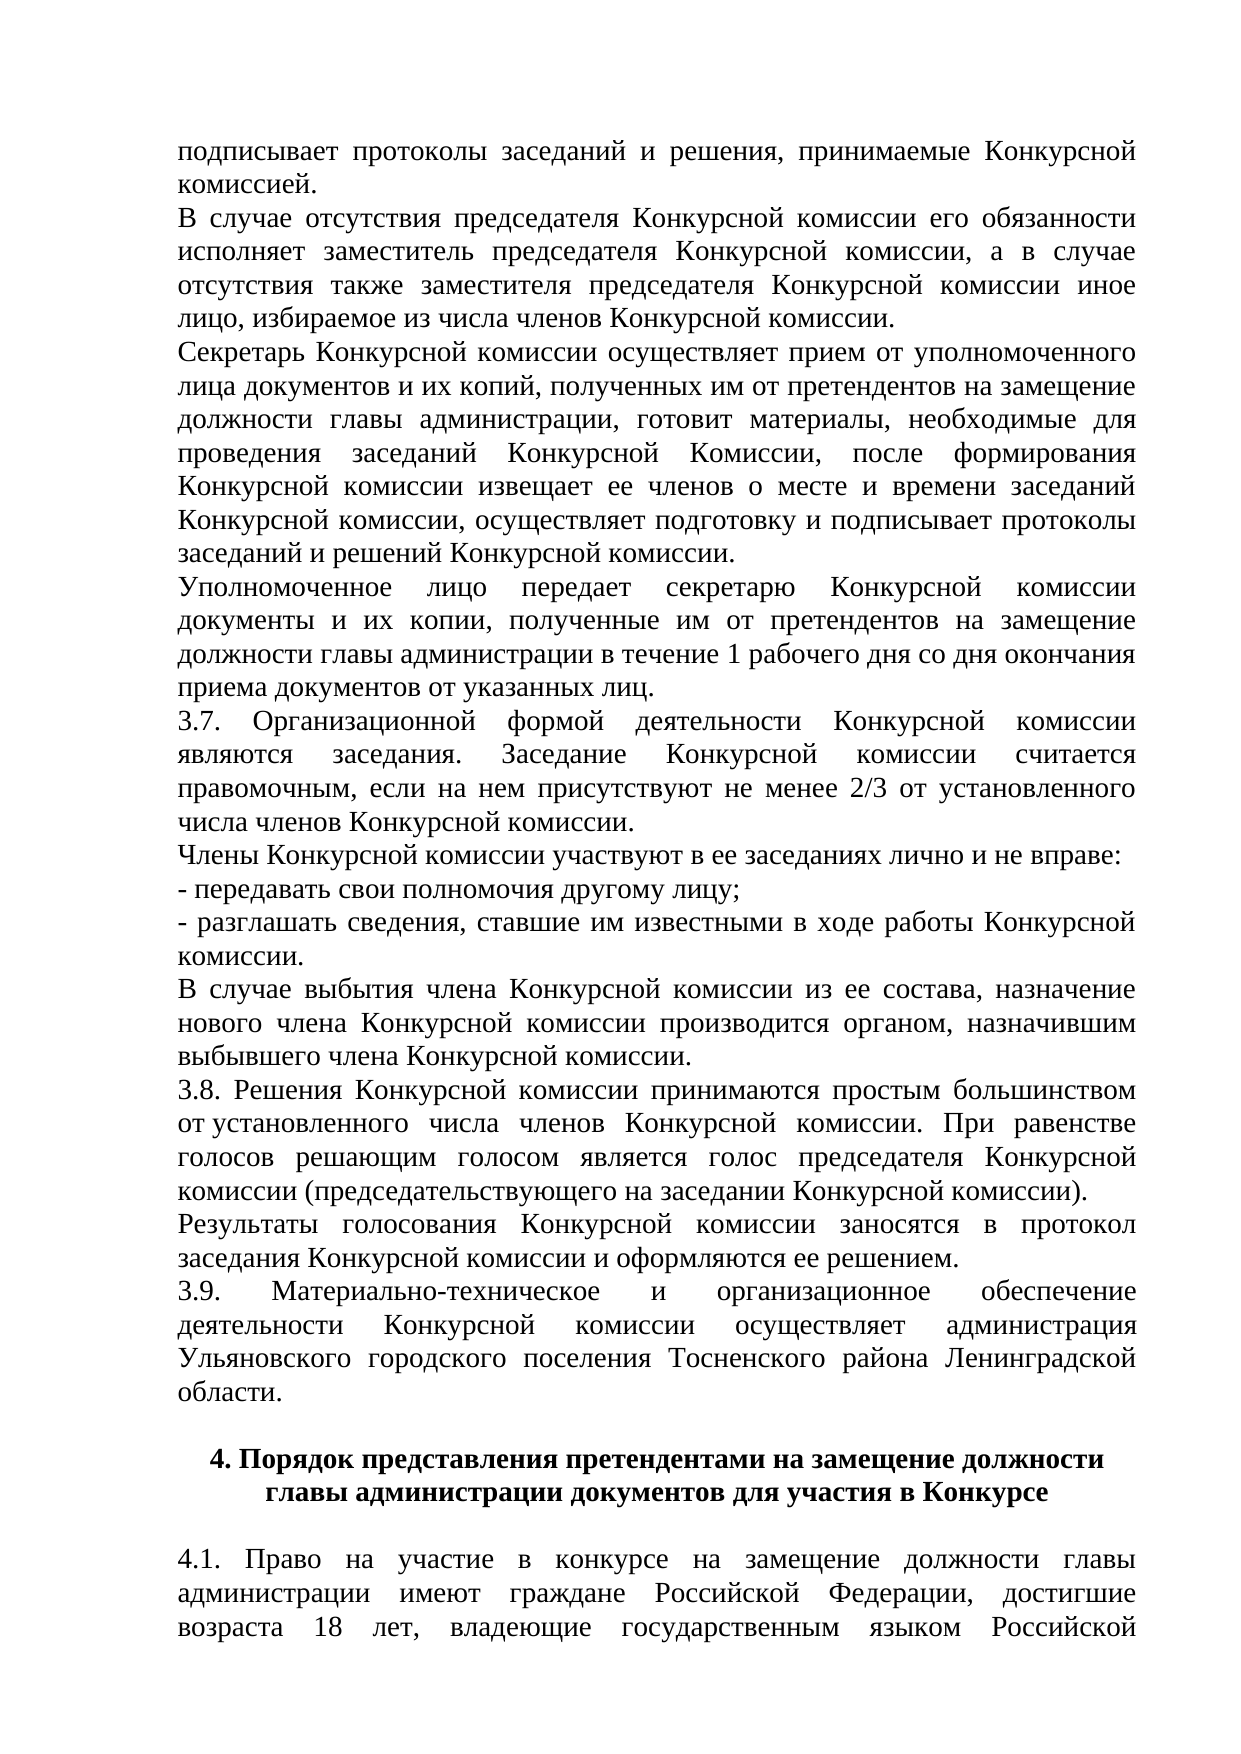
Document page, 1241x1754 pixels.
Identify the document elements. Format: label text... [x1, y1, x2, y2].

text Секретарь Конкурсной комиссии осуществляет прием от уполномоченного лица документов и их копий, полученных им от претендентов на замещение должности главы администрации, готовит материалы, необходимые для проведения заседаний Конкурсной Комиссии, после формирования Конкурсной комиссии извещает ее членов о месте и времени заседаний Конкурсной комиссии, осуществляет подготовку и подписывает протоколы заседаний и решений Конкурсной комиссии. [177, 334, 1137, 569]
text Уполномоченное лицо передает секретарю Конкурсной комиссии документы и их копии, полученные им от претендентов на замещение должности главы администрации в течение 1 рабочего дня со дня окончания приема документов от указанных лиц. [177, 569, 1137, 703]
text В случае выбытия члена Конкурсной комиссии из ее состава, назначение нового члена Конкурсной комиссии производится органом, назначившим выбывшего члена Конкурсной комиссии. [177, 971, 1137, 1072]
text 4. Порядок представления претендентами на замещение должности главы администрации документов для участия в Конкурсе [177, 1441, 1137, 1508]
text 3.7. Организационной формой деятельности Конкурсной комиссии являются заседания. Заседание Конкурсной комиссии считается правомочным, если на нем присутствуют не менее 2/3 от установленного числа членов Конкурсной комиссии. [177, 703, 1137, 837]
text - передавать свои полномочия другому лицу; [177, 871, 1137, 904]
text 3.8. Решения Конкурсной комиссии принимаются простым большинством от установленного числа членов Конкурсной комиссии. При равенстве голосов решающим голосом является голос председателя Конкурсной комиссии (председательствующего на заседании Конкурсной комиссии). [177, 1072, 1137, 1206]
text Члены Конкурсной комиссии участвуют в ее заседаниях лично и не вправе: [177, 837, 1137, 871]
text - разглашать сведения, ставшие им известными в ходе работы Конкурсной комиссии. [177, 904, 1137, 971]
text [177, 133, 1137, 200]
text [177, 1542, 1137, 1642]
text Результаты голосования Конкурсной комиссии заносятся в протокол заседания Конкурсной комиссии и оформляются ее решением. [177, 1206, 1137, 1273]
text В случае отсутствия председателя Конкурсной комиссии его обязанности исполняет заместитель председателя Конкурсной комиссии, а в случае отсутствия также заместителя председателя Конкурсной комиссии иное лицо, избираемое из числа членов Конкурсной комиссии. [177, 200, 1137, 334]
text 3.9. Материально-техническое и организационное обеспечение деятельности Конкурсной комиссии осуществляет администрация Ульяновского городского поселения Тосненского района Ленинградской области. [177, 1273, 1137, 1407]
